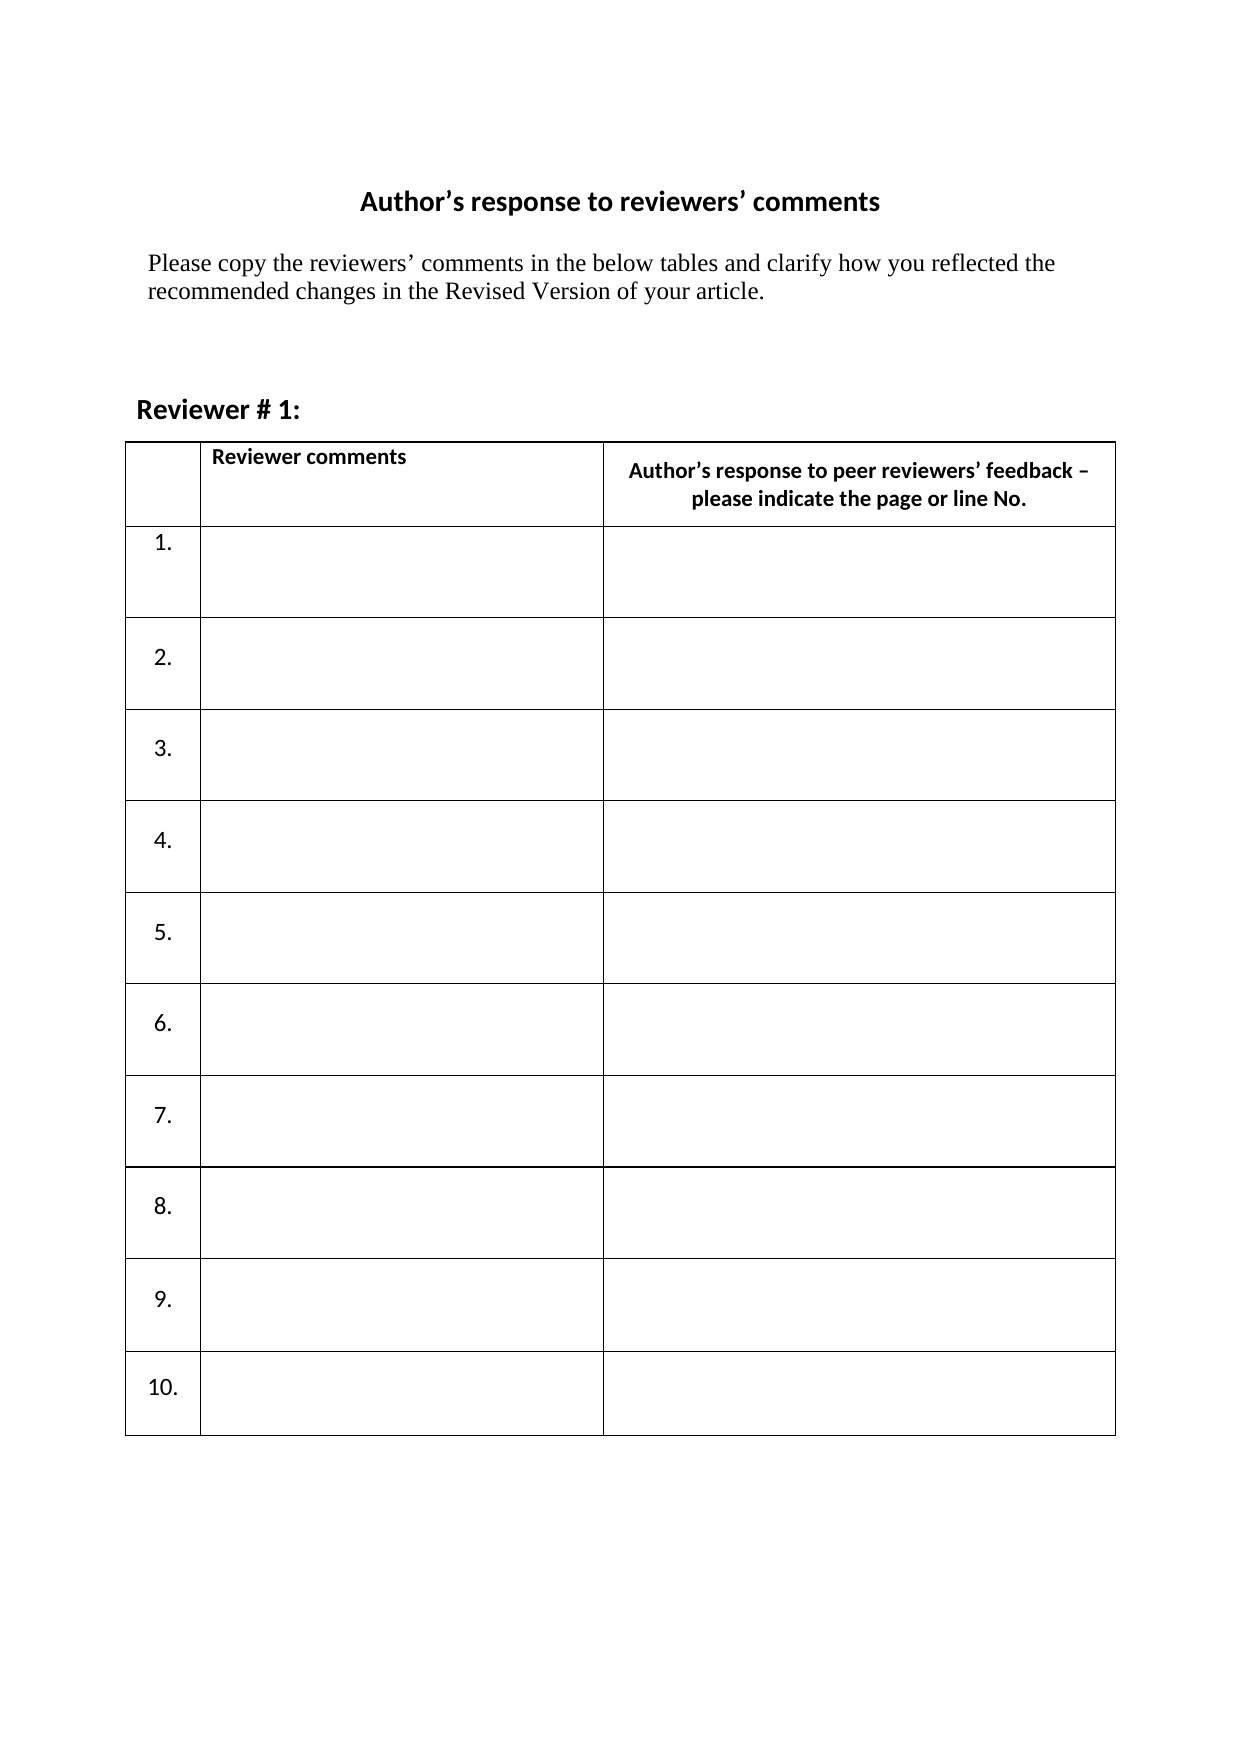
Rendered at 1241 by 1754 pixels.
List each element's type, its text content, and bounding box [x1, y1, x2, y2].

table_cell [604, 710, 1115, 800]
table_cell 3. [126, 710, 200, 800]
table_cell [604, 527, 1115, 617]
table_cell [604, 1259, 1115, 1351]
table_cell 2. [126, 618, 200, 709]
table_cell 10. [126, 1352, 200, 1435]
table_cell [201, 893, 603, 983]
table_cell Author’s response to peer reviewers’ feedback – please indicate the page or line No. [604, 443, 1115, 526]
table_cell [201, 801, 603, 892]
table_cell [201, 1352, 603, 1435]
table_cell [604, 801, 1115, 892]
table_cell [201, 1168, 603, 1258]
table_cell [201, 710, 603, 800]
table_cell 4. [126, 801, 200, 892]
table_cell [126, 443, 200, 526]
table_cell [201, 618, 603, 709]
text Author’s response to reviewers’ comments [148, 183, 1093, 219]
table_cell 8. [126, 1168, 200, 1258]
table_cell 6. [126, 984, 200, 1075]
table_cell 1. [126, 527, 200, 617]
table_cell [604, 1168, 1115, 1258]
text Please copy the reviewers’ comments in the below tables and clarify how you reflected the recommended changes in the Revised Version of your article. [148, 248, 1093, 305]
table_cell [604, 1076, 1115, 1166]
table_cell [604, 984, 1115, 1075]
table_cell [201, 1259, 603, 1351]
table_cell [604, 618, 1115, 709]
table_cell [201, 1076, 603, 1166]
table_cell [604, 893, 1115, 983]
table_cell [604, 1352, 1115, 1435]
table_cell [201, 984, 603, 1075]
table_cell 9. [126, 1259, 200, 1351]
table_cell Reviewer comments [201, 443, 603, 526]
table_header Reviewer # 1: [125, 391, 1115, 441]
table_cell 7. [126, 1076, 200, 1166]
table_cell [201, 527, 603, 617]
table_cell 5. [126, 893, 200, 983]
